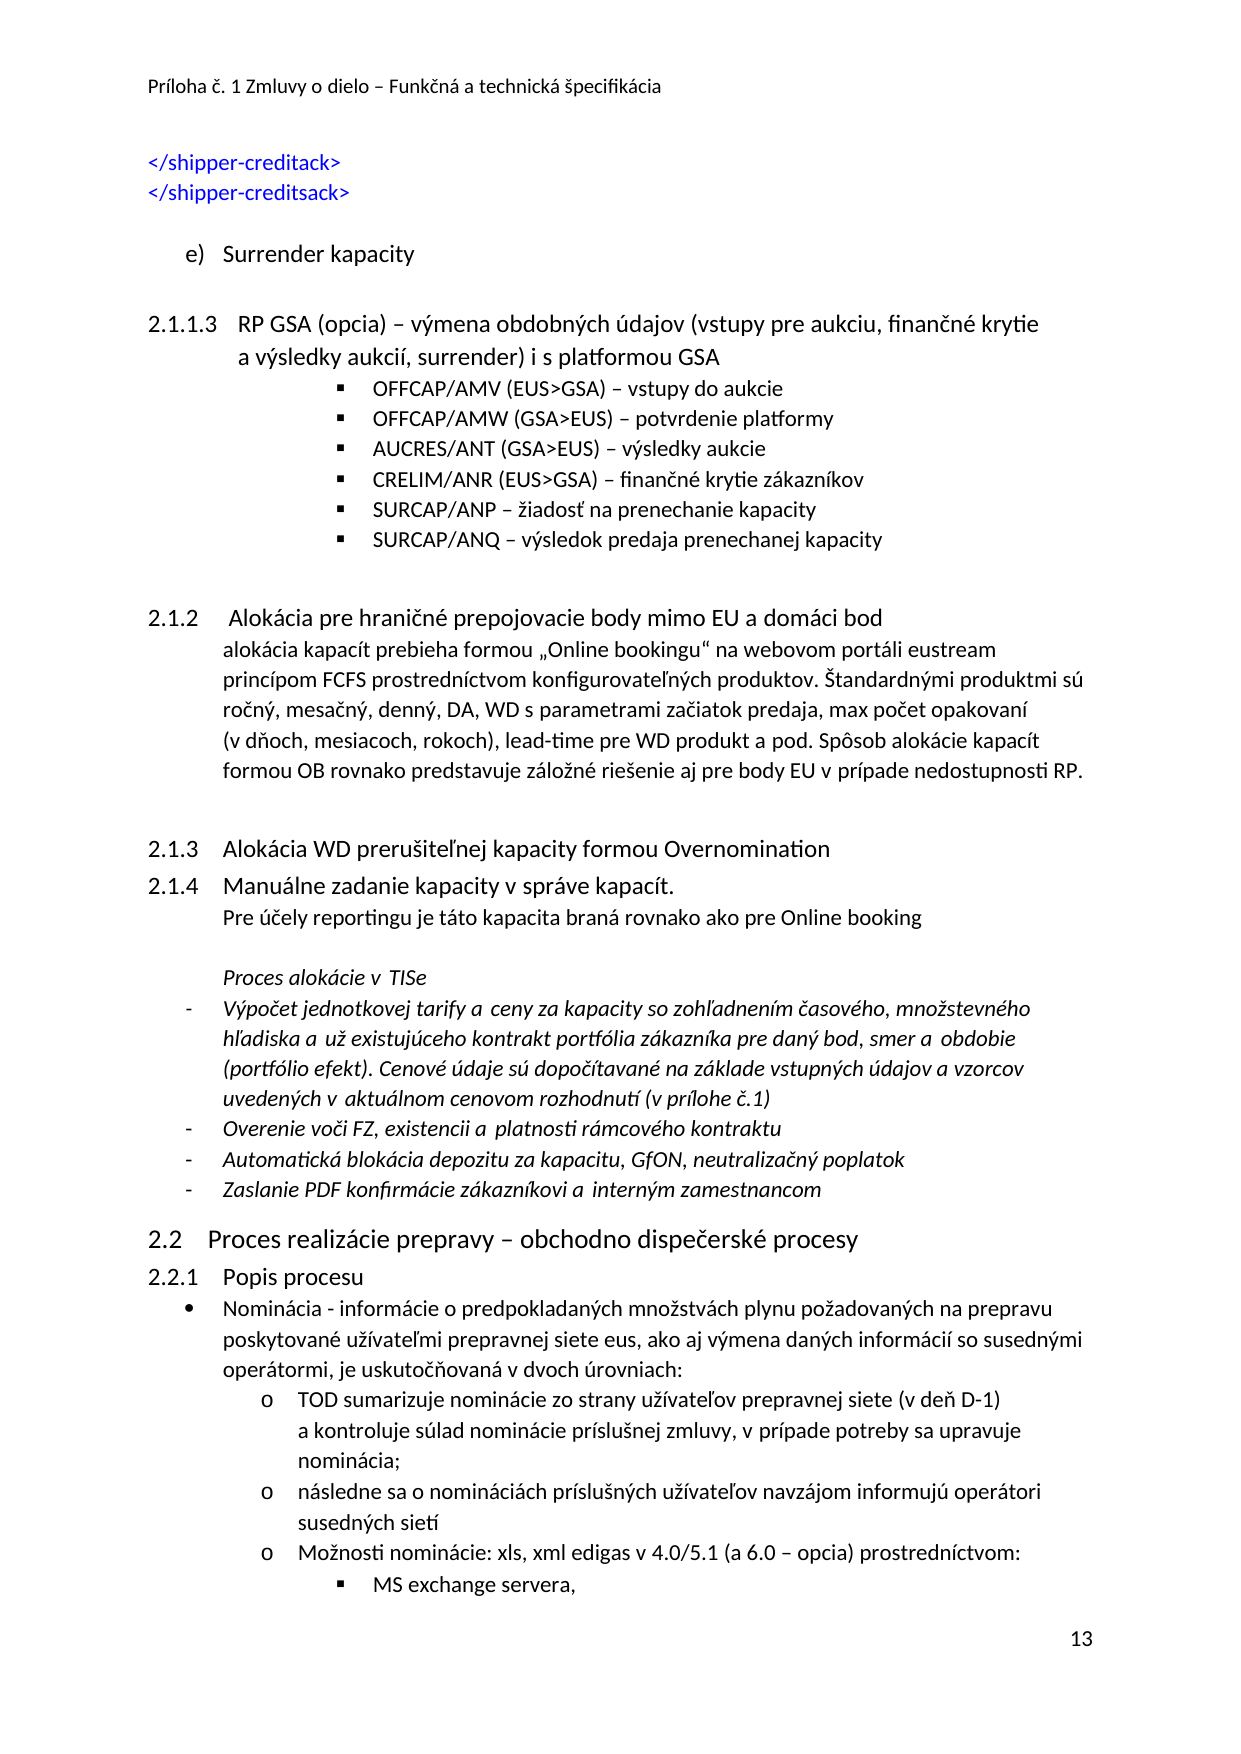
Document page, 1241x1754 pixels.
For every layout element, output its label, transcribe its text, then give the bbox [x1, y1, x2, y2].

text </shipper-creditsack> [148, 178, 1093, 206]
subtitle Alokácia pre hraničné prepojovacie body mimo EU a domáci bod [148, 602, 1093, 633]
list Automatická blokácia depozitu za kapacitu, GfON, neutralizačný poplatok [185, 1145, 1093, 1173]
list OFFCAP/AMW (GSA>EUS) – potvrdenie platformy [335, 404, 1093, 432]
list Možnosti nominácie: xls, xml edigas v 4.0/5.1 (a 6.0 – opcia) prostredníctvom: [260, 1538, 1093, 1568]
subtitle RP GSA (opcia) – výmena obdobných údajov (vstupy pre aukciu, finančné krytie a výsledky aukcií, surrender) i s platformou GSA [148, 308, 1093, 372]
list Surrender kapacity [185, 238, 1093, 269]
list OFFCAP/AMV (EUS>GSA) – vstupy do aukcie [335, 374, 1093, 402]
list MS exchange servera, [335, 1570, 1093, 1598]
list následne sa o nomináciách príslušných užívateľov navzájom informujú operátori susedných sietí [260, 1477, 1093, 1536]
list Proces alokácie v TISe [223, 963, 1093, 991]
subtitle Manuálne zadanie kapacity v správe kapacít. [148, 870, 1093, 901]
list SURCAP/ANQ – výsledok predaja prenechanej kapacity [335, 525, 1093, 553]
list alokácia kapacít prebieha formou „Online bookingu“ na webovom portáli eustream princípom FCFS prostredníctvom konfigurovateľných produktov. Štandardnými produktmi sú ročný, mesačný, denný, DA, WD s parametrami začiatok predaja, max počet opakovaní (v dňoch, mesiacoch, rokoch), lead-time pre WD produkt a pod. Spôsob alokácie kapacít formou OB rovnako predstavuje záložné riešenie aj pre body EU v prípade nedostupnosti RP. [223, 635, 1093, 784]
subtitle Popis procesu [148, 1262, 1093, 1292]
list Pre účely reportingu je táto kapacita braná rovnako ako pre Online booking [223, 903, 1093, 931]
list SURCAP/ANP – žiadosť na prenechanie kapacity [335, 495, 1093, 523]
text </shipper-creditack> [148, 148, 1093, 176]
list Zaslanie PDF konfirmácie zákazníkovi a interným zamestnancom [185, 1175, 1093, 1203]
list Overenie voči FZ, existencii a platnosti rámcového kontraktu [185, 1114, 1093, 1142]
list AUCRES/ANT (GSA>EUS) – výsledky aukcie [335, 434, 1093, 462]
list Výpočet jednotkovej tarify a ceny za kapacity so zohľadnením časového, množstevného hľadiska a už existujúceho kontrakt portfólia zákazníka pre daný bod, smer a obdobie (portfólio efekt). Cenové údaje sú dopočítavané na základe vstupných údajov a vzorcov uvedených v aktuálnom cenovom rozhodnutí (v prílohe č.1) [185, 994, 1093, 1112]
list CRELIM/ANR (EUS>GSA) – finančné krytie zákazníkov [335, 465, 1093, 493]
list Nominácia - informácie o predpokladaných množstvách plynu požadovaných na prepravu poskytované užívateľmi prepravnej siete eus, ako aj výmena daných informácií so susednými operátormi, je uskutočňovaná v dvoch úrovniach: [185, 1294, 1093, 1383]
list TOD sumarizuje nominácie zo strany užívateľov prepravnej siete (v deň D-1) a kontroluje súlad nominácie príslušnej zmluvy, v prípade potreby sa upravuje nominácia; [260, 1385, 1093, 1475]
subtitle Alokácia WD prerušiteľnej kapacity formou Overnomination [148, 833, 1093, 863]
subtitle Proces realizácie prepravy – obchodno dispečerské procesy [148, 1222, 1093, 1255]
